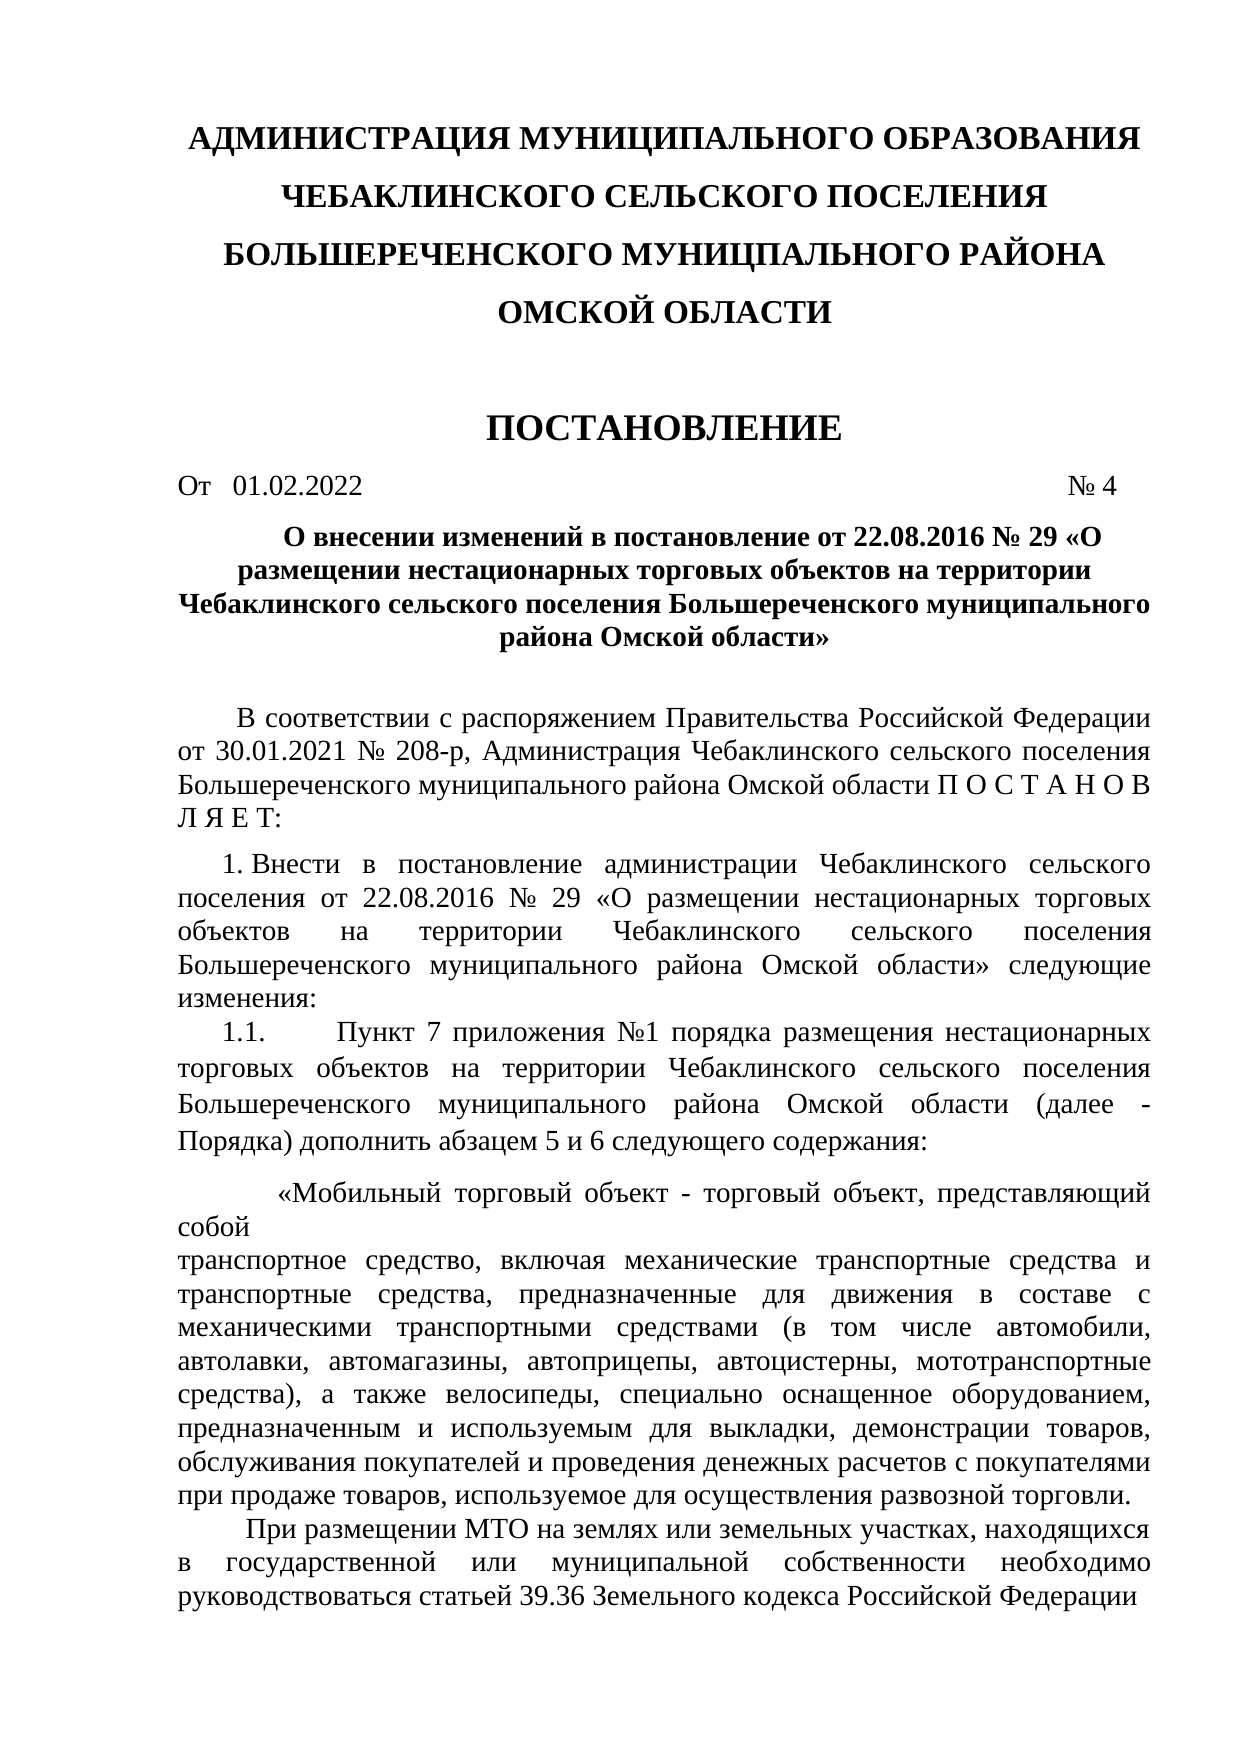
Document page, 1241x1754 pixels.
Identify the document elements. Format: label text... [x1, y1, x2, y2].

text БОЛЬШЕРЕЧЕНСКОГО МУНИЦПАЛЬНОГО РАЙОНА [177, 234, 1152, 272]
text транспортное средство, включая механические транспортные средства и транспортные средства, предназначенные для движения в составе с механическими транспортными средствами (в том числе автомобили, автолавки, автомагазины, автоприцепы, автоцистерны, мототранспортные средства), а также велосипеды, специально оснащенное оборудованием, предназначенным и используемым для выкладки, демонстрации товаров, обслуживания покупателей и проведения денежных расчетов с покупателями при продаже товаров, используемое для осуществления развозной торговли. [177, 1242, 1152, 1511]
list Пункт 7 приложения №1 порядка размещения нестационарных торговых объектов на территории Чебаклинского сельского поселения Большереченского муниципального района Омской области (далее - Порядка) дополнить абзацем 5 и 6 следующего содержания: [177, 1014, 1152, 1156]
text О внесении изменений в постановление от 22.08.2016 № 29 «О размещении нестационарных торговых объектов на территории Чебаклинского сельского поселения Большереченского муниципального района Омской области» [177, 519, 1152, 653]
text В соответствии с распоряжением Правительства Российской Федерации от 30.01.2021 № 208-р, Администрация Чебаклинского сельского поселения Большереченского муниципального района Омской области П О С Т А Н О В Л Я Е Т: [177, 700, 1152, 834]
text ОМСКОЙ ОБЛАСТИ [177, 292, 1152, 331]
text При размещении МТО на землях или земельных участках, находящихся в государственной или муниципальной собственности необходимо руководствоваться статьей 39.36 Земельного кодекса Российской Федерации [177, 1511, 1152, 1611]
text От 01.02.2022 № 4 [177, 468, 1144, 502]
text АДМИНИСТРАЦИЯ МУНИЦИПАЛЬНОГО ОБРАЗОВАНИЯ [177, 118, 1152, 156]
text ЧЕБАКЛИНСКОГО СЕЛЬСКОГО ПОСЕЛЕНИЯ [177, 176, 1152, 214]
list Внести в постановление администрации Чебаклинского сельского поселения от 22.08.2016 № 29 «О размещении нестационарных торговых объектов на территории Чебаклинского сельского поселения Большереченского муниципального района Омской области» следующие изменения: [177, 846, 1152, 1014]
text ПОСТАНОВЛЕНИЕ [177, 405, 1152, 448]
text «Мобильный торговый объект - торговый объект, представляющий собой [177, 1175, 1152, 1242]
